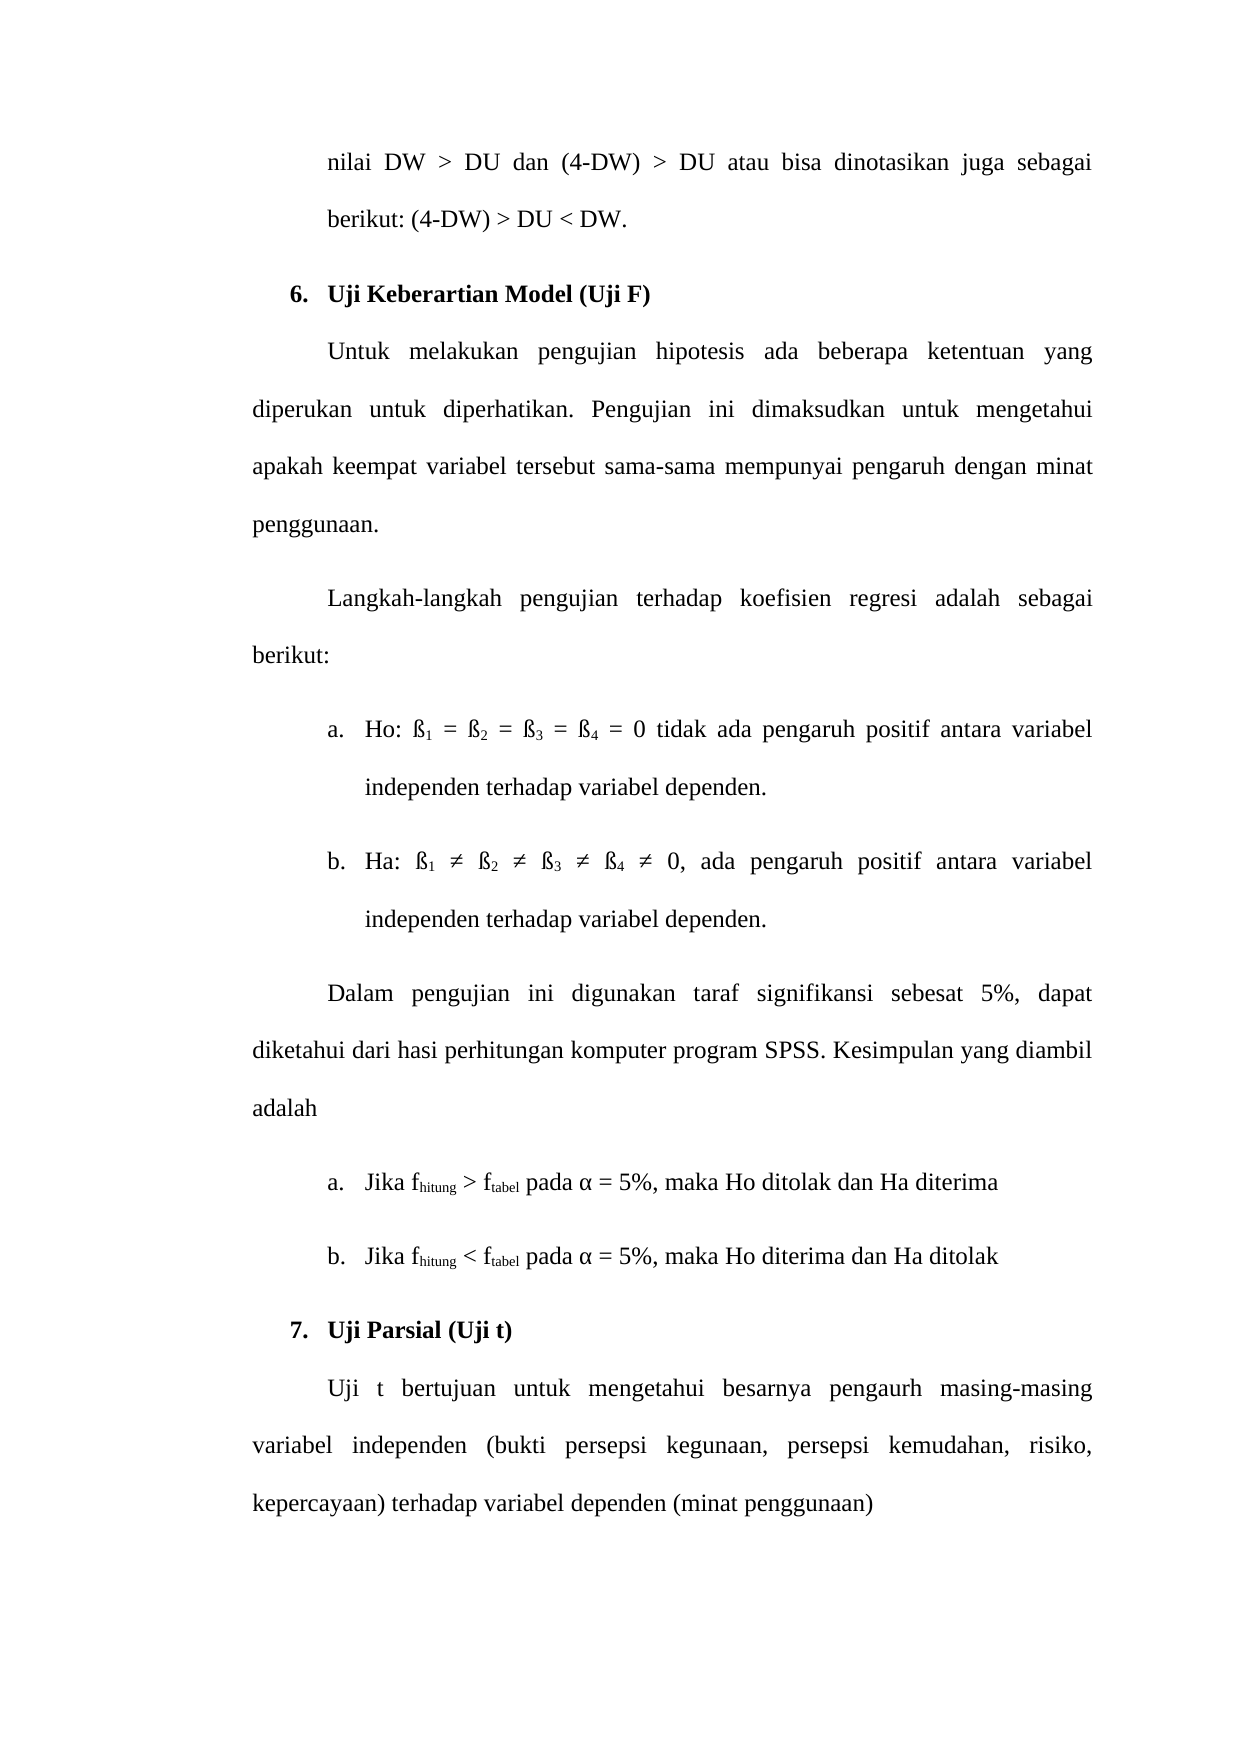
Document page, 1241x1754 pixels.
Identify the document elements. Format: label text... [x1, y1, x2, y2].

text Langkah-langkah pengujian terhadap koefisien regresi adalah sebagai berikut: [252, 583, 1093, 669]
subtitle Uji Parsial (Uji t) [289, 1315, 1093, 1344]
list Ha: ß1 ≠ ß2 ≠ ß3 ≠ ß4 ≠ 0, ada pengaruh positif antara variabel independen terhadap variabel dependen. [327, 846, 1093, 932]
list Jika fhitung < ftabel pada α = 5%, maka Ho diterima dan Ha ditolak [327, 1241, 1093, 1270]
text Untuk melakukan pengujian hipotesis ada beberapa ketentuan yang diperukan untuk diperhatikan. Pengujian ini dimaksudkan untuk mengetahui apakah keempat variabel tersebut sama-sama mempunyai pengaruh dengan minat penggunaan. [252, 336, 1093, 537]
subtitle Uji Keberartian Model (Uji F) [289, 279, 1093, 307]
text Dalam pengujian ini digunakan taraf signifikansi sebesat 5%, dapat diketahui dari hasi perhitungan komputer program SPSS. Kesimpulan yang diambil adalah [252, 978, 1093, 1122]
list Jika fhitung > ftabel pada α = 5%, maka Ho ditolak dan Ha diterima [327, 1167, 1093, 1196]
list Ho: ß1 = ß2 = ß3 = ß4 = 0 tidak ada pengaruh positif antara variabel independen terhadap variabel dependen. [327, 714, 1093, 801]
text Uji t bertujuan untuk mengetahui besarnya pengaurh masing-masing variabel independen (bukti persepsi kegunaan, persepsi kemudahan, risiko, kepercayaan) terhadap variabel dependen (minat penggunaan) [252, 1373, 1093, 1517]
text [327, 147, 1093, 233]
